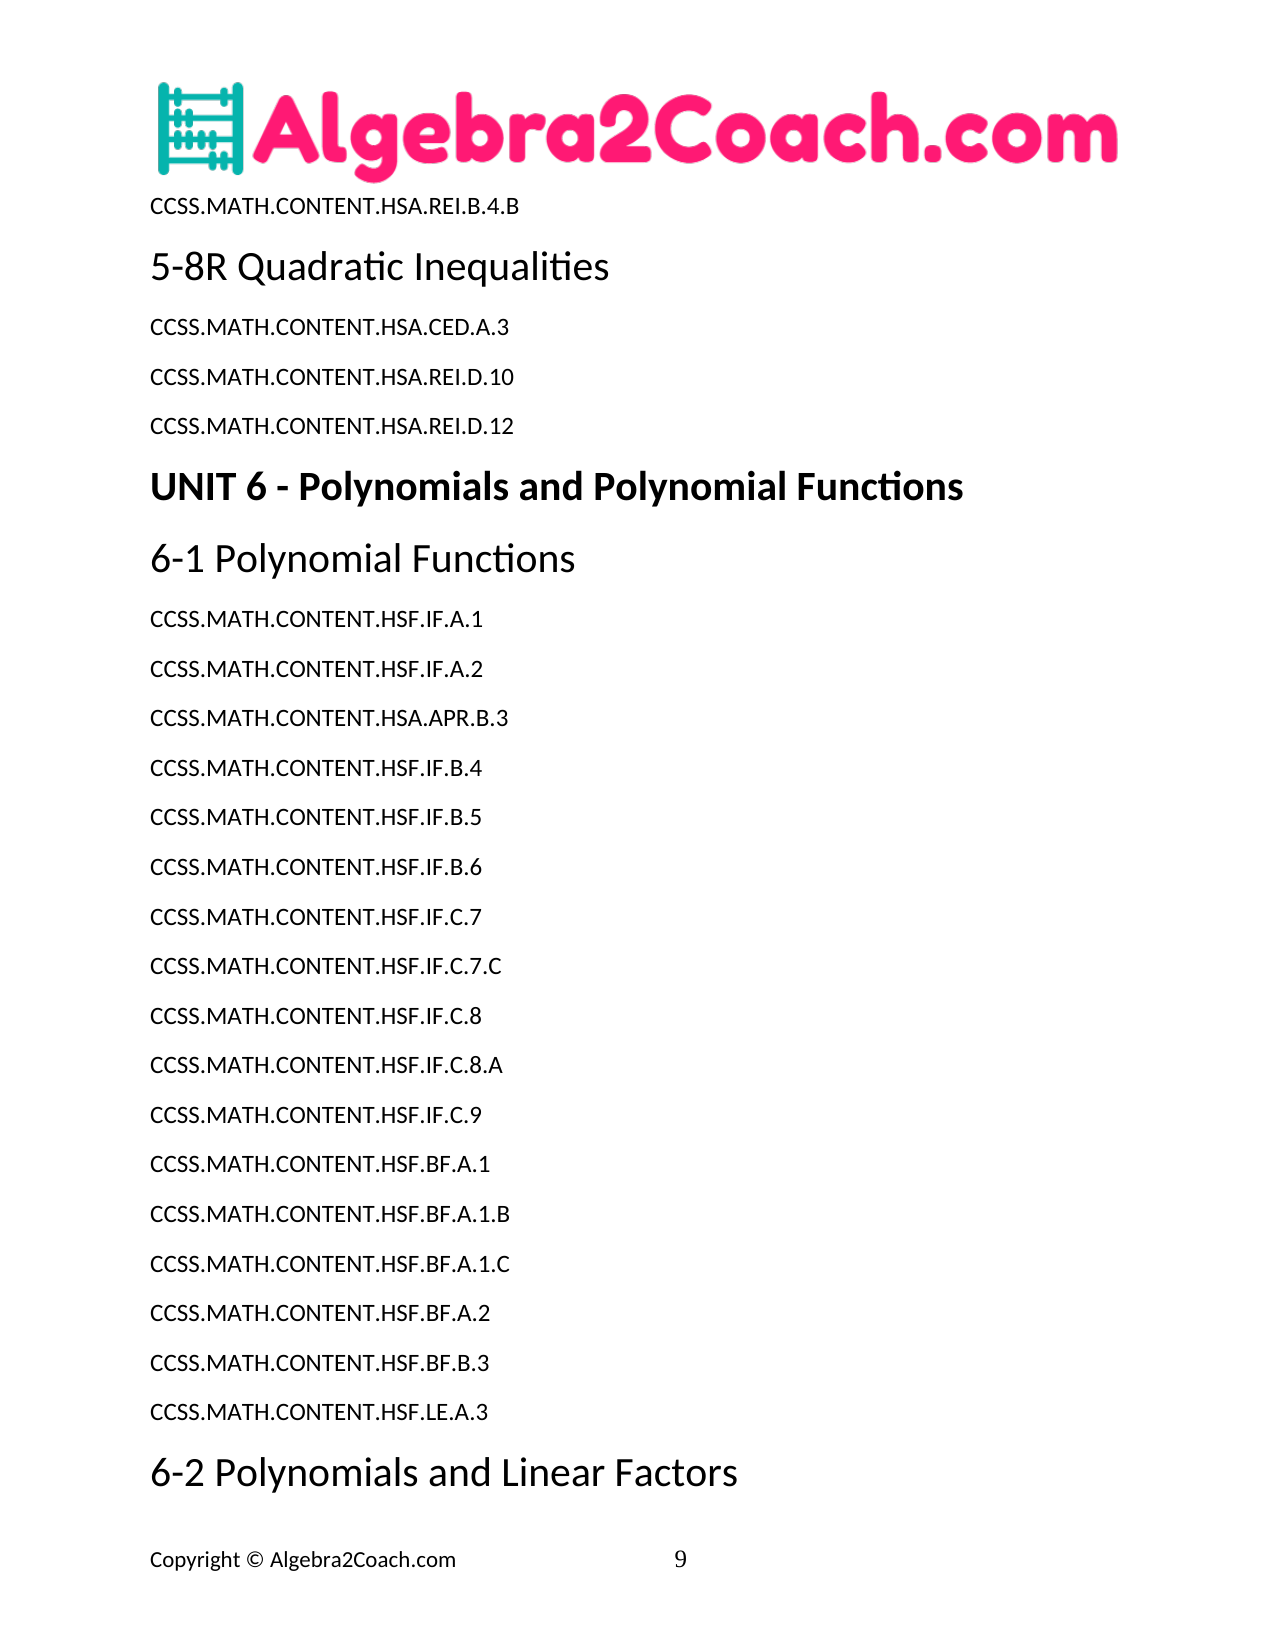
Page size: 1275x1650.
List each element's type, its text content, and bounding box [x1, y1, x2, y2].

text 6-1 Polynomial Functions [150, 532, 1125, 582]
text CCSS.MATH.CONTENT.HSF.IF.C.7.C [150, 950, 1125, 981]
text 5-8R Quadratic Inequalities [150, 240, 1125, 291]
text CCSS.MATH.CONTENT.HSA.REI.D.12 [150, 410, 1125, 441]
text CCSS.MATH.CONTENT.HSF.BF.A.1 [150, 1148, 1125, 1179]
text CCSS.MATH.CONTENT.HSF.BF.A.1.C [150, 1248, 1125, 1278]
text CCSS.MATH.CONTENT.HSA.REI.D.10 [150, 361, 1125, 391]
text CCSS.MATH.CONTENT.HSF.BF.B.3 [150, 1347, 1125, 1377]
text 6-2 Polynomials and Linear Factors [150, 1446, 1125, 1497]
text CCSS.MATH.CONTENT.HSF.IF.B.5 [150, 801, 1125, 832]
text CCSS.MATH.CONTENT.HSF.IF.C.8 [150, 1000, 1125, 1030]
text CCSS.MATH.CONTENT.HSF.IF.C.8.A [150, 1049, 1125, 1080]
text CCSS.MATH.CONTENT.HSF.IF.B.6 [150, 851, 1125, 882]
text CCSS.MATH.CONTENT.HSA.REI.B.4.B [150, 191, 1125, 221]
text CCSS.MATH.CONTENT.HSF.IF.C.7 [150, 901, 1125, 931]
text CCSS.MATH.CONTENT.HSF.IF.A.1 [150, 603, 1125, 634]
text CCSS.MATH.CONTENT.HSF.BF.A.2 [150, 1297, 1125, 1328]
text CCSS.MATH.CONTENT.HSA.APR.B.3 [150, 702, 1125, 733]
text CCSS.MATH.CONTENT.HSF.BF.A.1.B [150, 1198, 1125, 1229]
picture [150, 75, 1125, 191]
text CCSS.MATH.CONTENT.HSF.IF.A.2 [150, 653, 1125, 683]
text CCSS.MATH.CONTENT.HSF.IF.C.9 [150, 1099, 1125, 1129]
text CCSS.MATH.CONTENT.HSF.IF.B.4 [150, 752, 1125, 782]
text CCSS.MATH.CONTENT.HSA.CED.A.3 [150, 311, 1125, 342]
text UNIT 6 - Polynomials and Polynomial Functions [150, 460, 1125, 511]
text CCSS.MATH.CONTENT.HSF.LE.A.3 [150, 1396, 1125, 1427]
